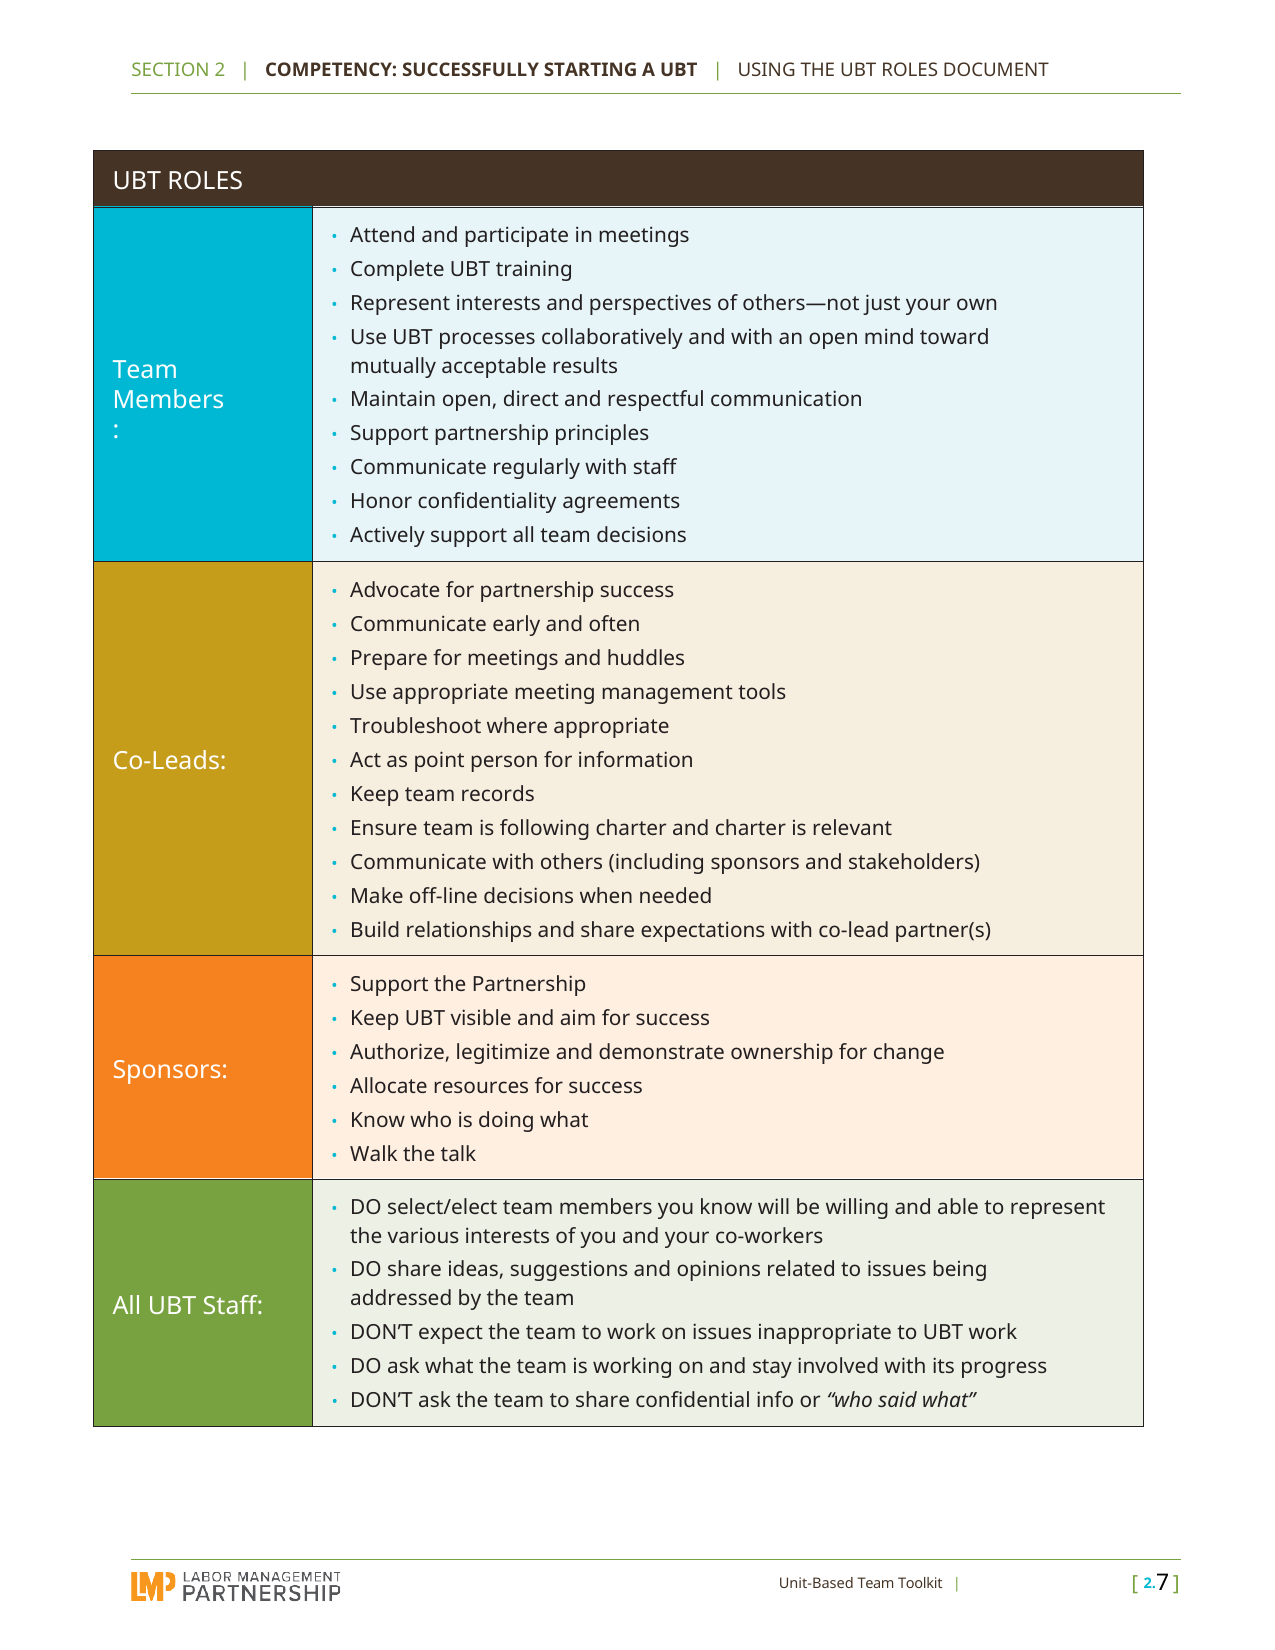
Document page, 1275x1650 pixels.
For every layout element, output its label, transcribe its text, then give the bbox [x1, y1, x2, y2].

table_cell All UBT Staff: [94, 1180, 312, 1426]
table_cell Support the Partnership Keep UBT visible and aim for success Authorize, legitimize and demonstrate ownership for change Allocate resources for success Know who is doing what Walk the talk [313, 956, 1143, 1178]
table_cell Team Members: [94, 208, 312, 561]
table_cell DO select/elect team members you know will be willing and able to represent the various interests of you and your co-workers DO share ideas, suggestions and opinions related to issues being addressed by the team DON’T expect the team to work on issues inappropriate to UBT work DO ask what the team is working on and stay involved with its progress DON’T ask the team to share confidential info or “who said what” [313, 1180, 1143, 1426]
picture [183, 1572, 341, 1602]
table_header UBT ROLES [94, 151, 1143, 206]
table_cell Sponsors: [94, 956, 312, 1178]
picture [128, 1568, 176, 1601]
table_cell Advocate for partnership success Communicate early and often Prepare for meetings and huddles Use appropriate meeting management tools Troubleshoot where appropriate Act as point person for information Keep team records Ensure team is following charter and charter is relevant Communicate with others (including sponsors and stakeholders) Make off-line decisions when needed Build relationships and share expectations with co-lead partner(s) [313, 562, 1143, 955]
table_cell Attend and participate in meetings Complete UBT training Represent interests and perspectives of others—not just your own Use UBT processes collaboratively and with an open mind toward mutually acceptable results Maintain open, direct and respectful communication Support partnership principles Communicate regularly with staff Honor confidentiality agreements Actively support all team decisions [313, 208, 1143, 561]
table_cell Co-Leads: [94, 562, 312, 955]
